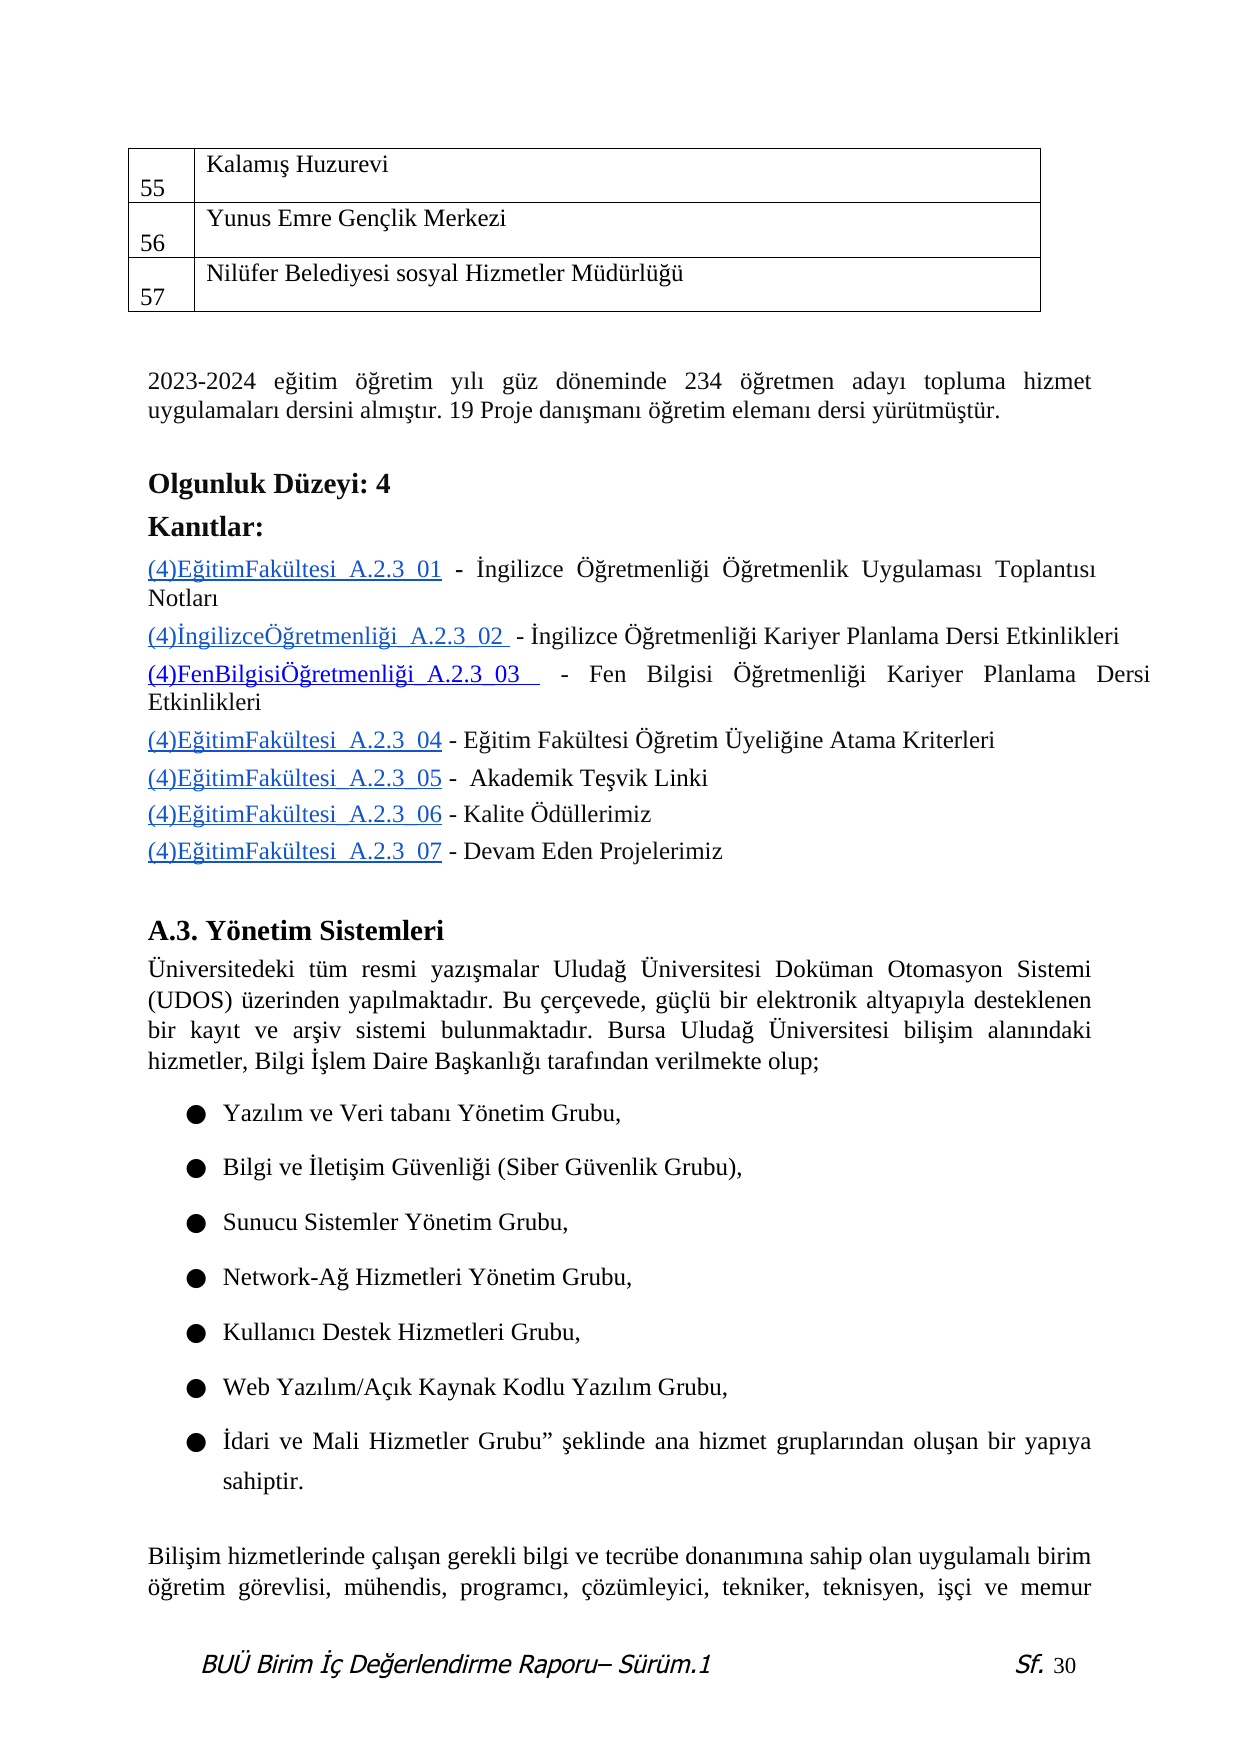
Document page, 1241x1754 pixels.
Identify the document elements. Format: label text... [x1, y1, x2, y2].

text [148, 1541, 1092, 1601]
table_cell Yunus Emre Gençlik Merkezi [195, 203, 1040, 257]
text (4)EğitimFakültesi_A.2.3_06 - Kalite Ödüllerimiz [74, 799, 1153, 827]
text (4)FenBilgisiÖğretmenliği_A.2.3_03 - Fen Bilgisi Öğretmenliği Kariyer Planlama Dersi Etkinlikleri [148, 659, 1151, 716]
text (4)EğitimFakültesi_A.2.3_01 - İngilizce Öğretmenliği Öğretmenlik Uygulaması Toplantısı Notları [148, 554, 1097, 612]
text Kanıtlar: [148, 509, 1092, 543]
table_cell 57 [129, 258, 194, 311]
text 2023-2024 eğitim öğretim yılı güz döneminde 234 öğretmen adayı topluma hizmet uygulamaları dersini almıştır. 19 Proje danışmanı öğretim elemanı dersi yürütmüştür. [148, 366, 1092, 423]
text Üniversitedeki tüm resmi yazışmalar Uludağ Üniversitesi Doküman Otomasyon Sistemi (UDOS) üzerinden yapılmaktadır. Bu çerçevede, güçlü bir elektronik altyapıyla desteklenen bir kayıt ve arşiv sistemi bulunmaktadır. Bursa Uludağ Üniversitesi bilişim alanındaki hizmetler, Bilgi İşlem Daire Başkanlığı tarafından verilmekte olup; [148, 954, 1092, 1075]
table_cell Nilüfer Belediyesi sosyal Hizmetler Müdürlüğü [195, 258, 1040, 311]
table_cell 56 [129, 203, 194, 257]
text (4)İngilizceÖğretmenliği_A.2.3_02 - İngilizce Öğretmenliği Kariyer Planlama Dersi Etkinlikleri [148, 621, 1151, 649]
list Web Yazılım/Açık Kaynak Kodlu Yazılım Grubu, [185, 1358, 1092, 1409]
list Kullanıcı Destek Hizmetleri Grubu, [185, 1303, 1092, 1354]
list Bilgi ve İletişim Güvenliği (Siber Güvenlik Grubu), [185, 1139, 1092, 1190]
table_cell Kalamış Huzurevi [195, 149, 1040, 202]
text (4)EğitimFakültesi_A.2.3_04 - Eğitim Fakültesi Öğretim Üyeliğine Atama Kriterleri [74, 725, 1151, 754]
list İdari ve Mali Hizmetler Grubu” şeklinde ana hizmet gruplarından oluşan bir yapıya sahiptir. [185, 1413, 1092, 1495]
subtitle A.3. Yönetim Sistemleri [148, 913, 1092, 947]
list Yazılım ve Veri tabanı Yönetim Grubu, [185, 1084, 1092, 1135]
list Sunucu Sistemler Yönetim Grubu, [185, 1193, 1092, 1245]
text (4)EğitimFakültesi_A.2.3_07 - Devam Eden Projelerimiz [74, 836, 1092, 865]
table_cell 55 [129, 149, 194, 202]
text Olgunluk Düzeyi: 4 [148, 466, 1092, 500]
text (4)EğitimFakültesi_A.2.3_05 - Akademik Teşvik Linki [74, 763, 1151, 792]
list Network-Ağ Hizmetleri Yönetim Grubu, [185, 1248, 1092, 1299]
